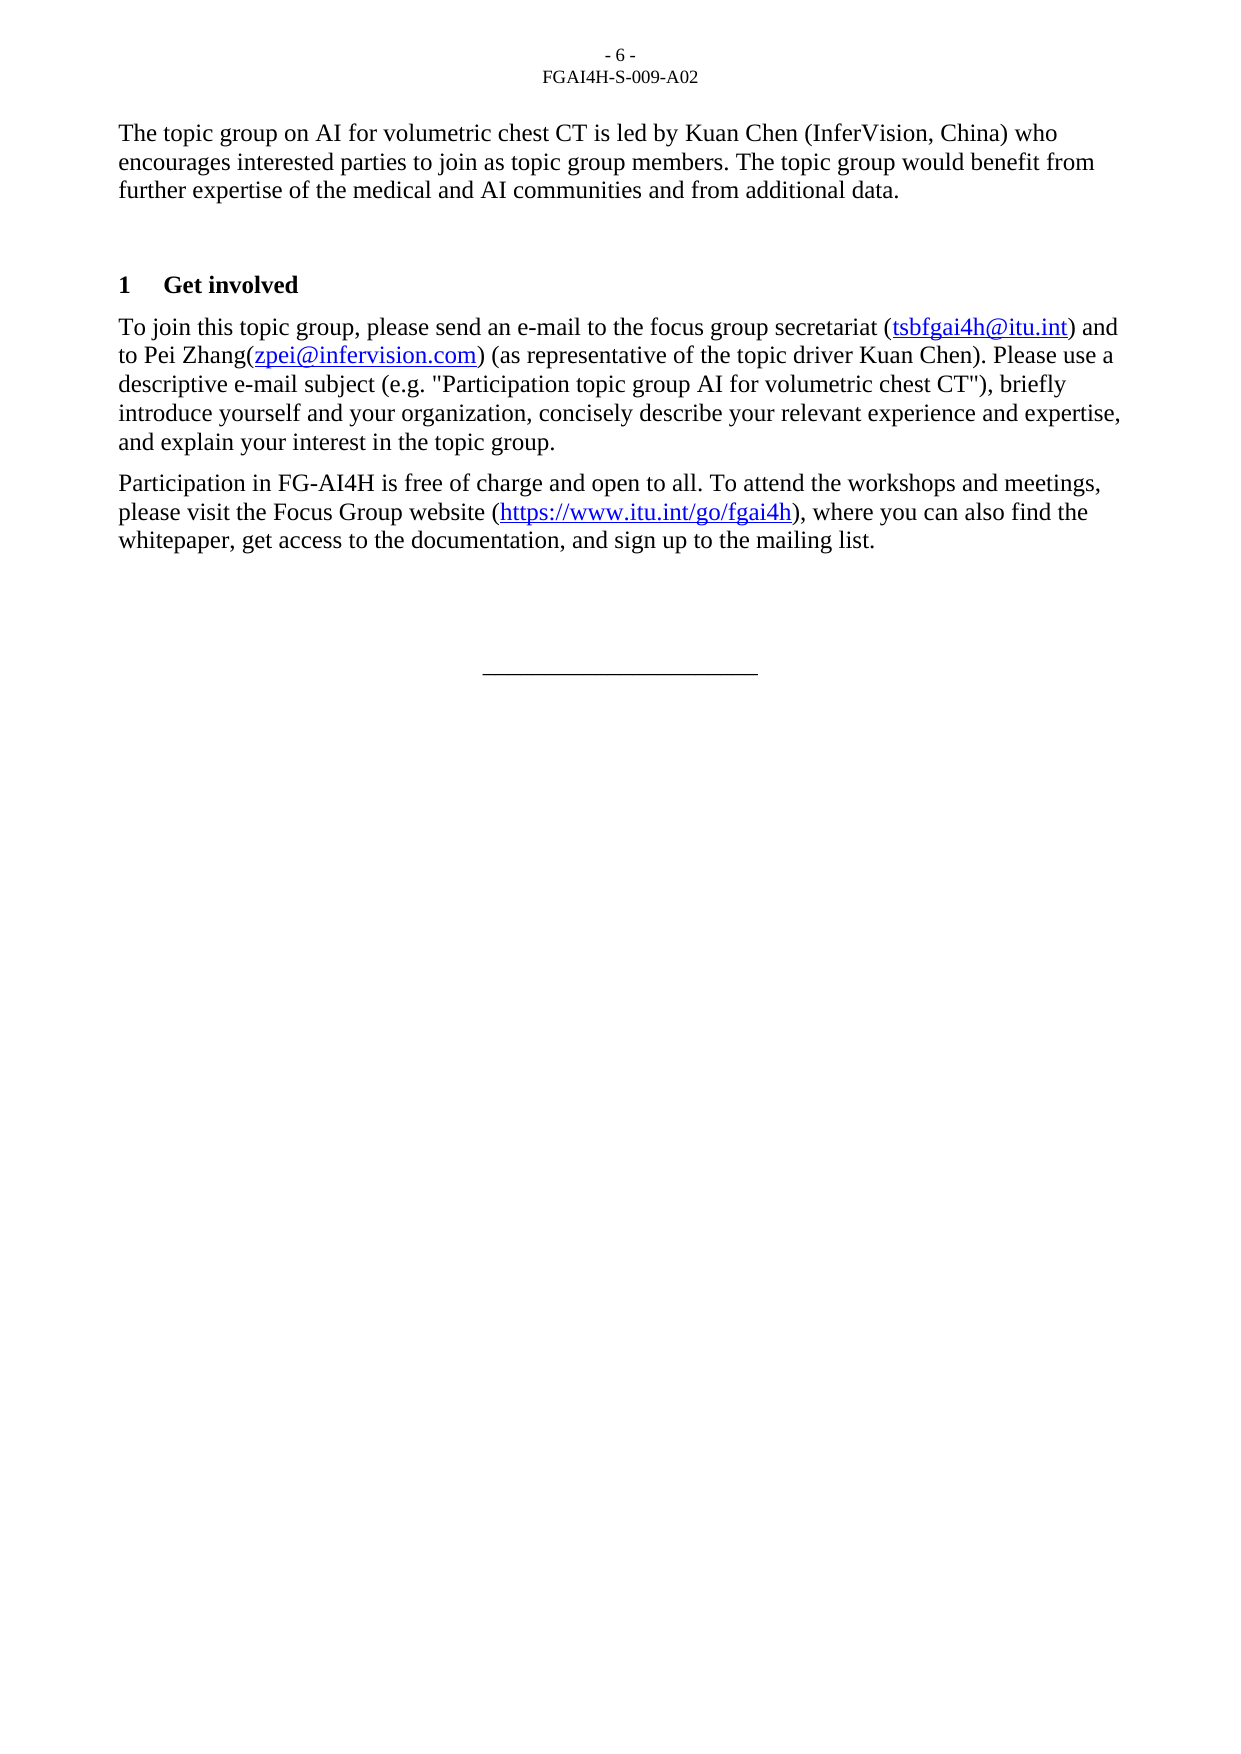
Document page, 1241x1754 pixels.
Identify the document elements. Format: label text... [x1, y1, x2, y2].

text The topic group on AI for volumetric chest CT is led by Kuan Chen (InferVision, China) who encourages interested parties to join as topic group members. The topic group would benefit from further expertise of the medical and AI communities and from additional data. [118, 118, 1122, 204]
text Participation in FG-AI4H is free of charge and open to all. To attend the workshops and meetings, please visit the Focus Group website (https://www.itu.int/go/fgai4h), where you can also find the whitepaper, get access to the documentation, and sign up to the mailing list. [118, 468, 1122, 554]
text To join this topic group, please send an e-mail to the focus group secretariat (tsbfgai4h@itu.int) and to Pei Zhang(zpei@infervision.com) (as representative of the topic driver Kuan Chen). Please use a descriptive e-mail subject (e.g. "Participation topic group AI for volumetric chest CT"), briefly introduce yourself and your organization, concisely describe your relevant experience and expertise, and explain your interest in the topic group. [118, 312, 1122, 456]
text ______________________ [118, 649, 1122, 678]
subtitle Get involved [118, 271, 1122, 299]
